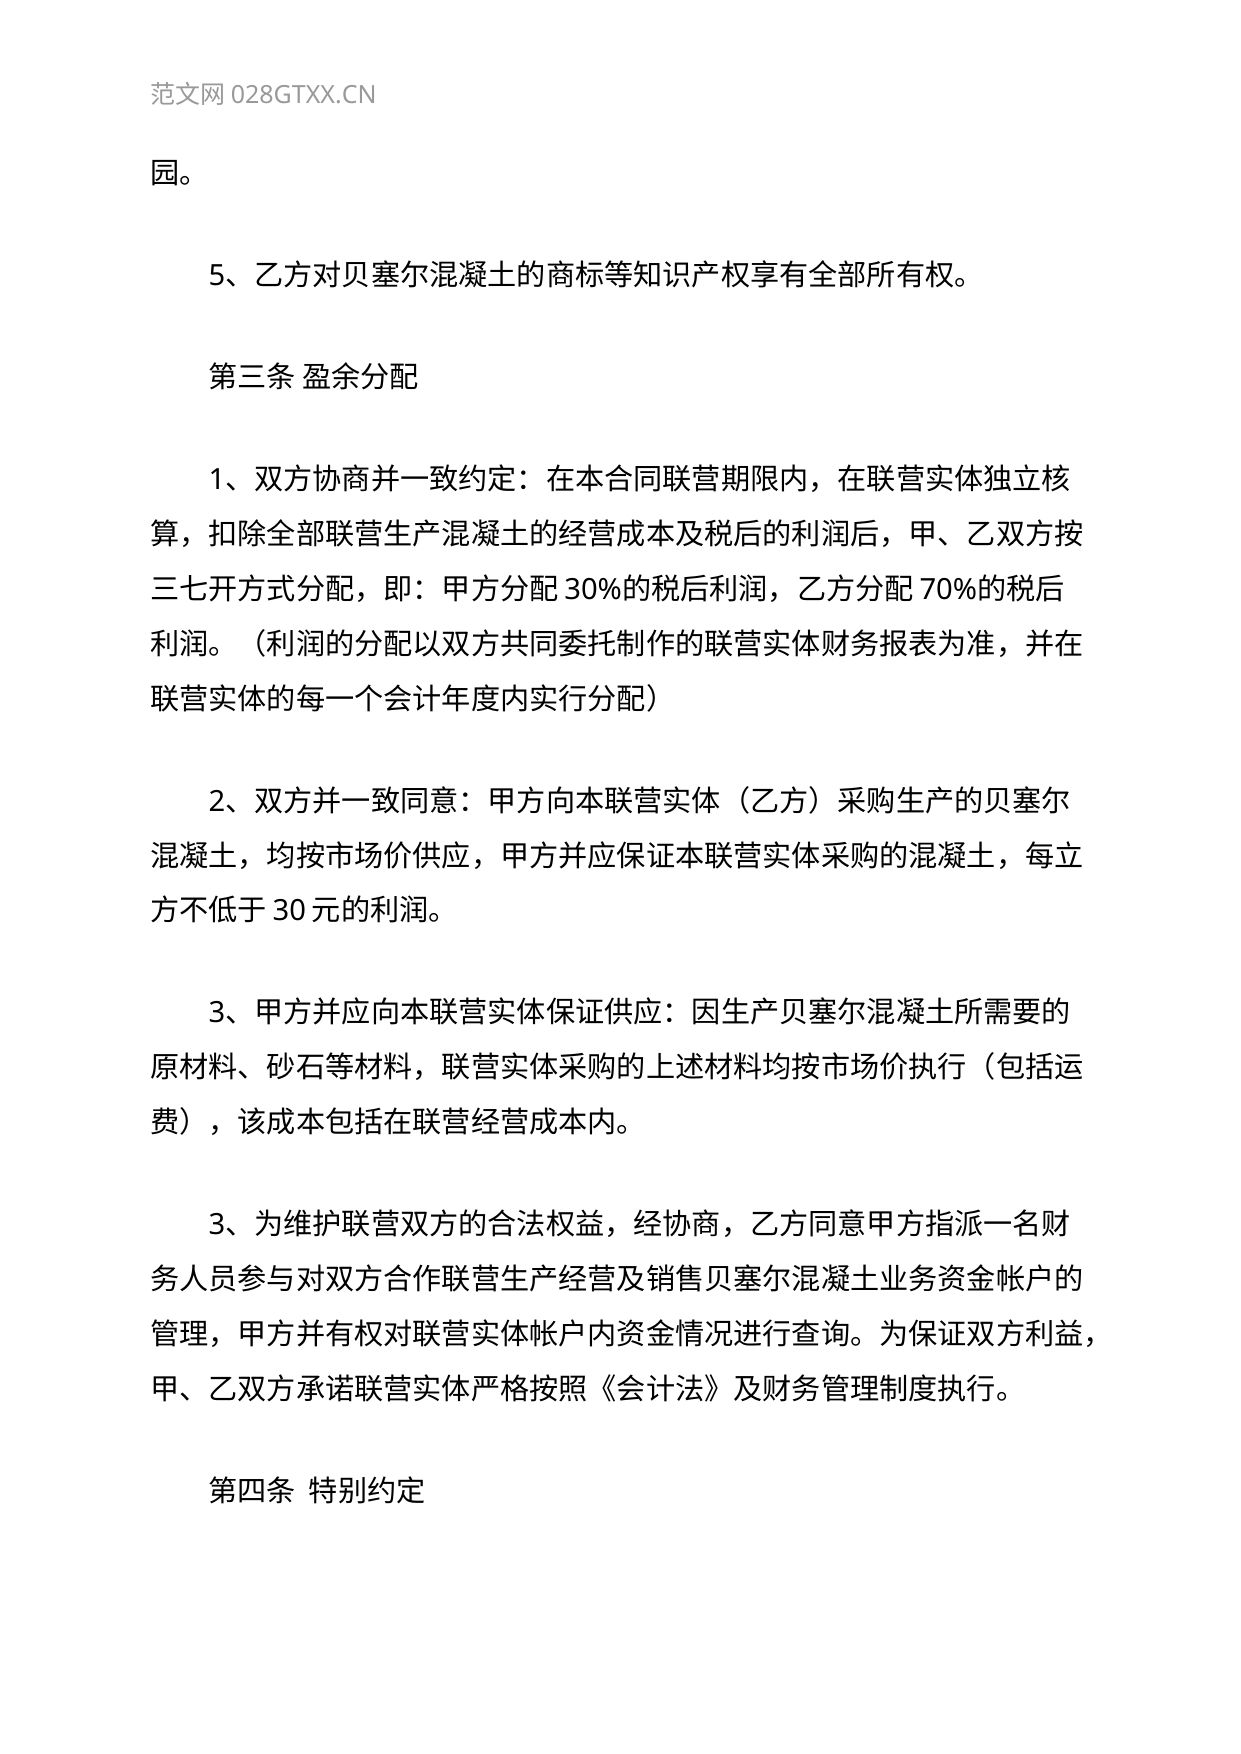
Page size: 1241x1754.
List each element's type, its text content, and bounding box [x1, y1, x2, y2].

text 第三条 盈余分配 [150, 354, 1090, 396]
text 第四条 特别约定 [150, 1467, 1090, 1509]
text 5、乙方对贝塞尔混凝土的商标等知识产权享有全部所有权。 [150, 252, 1090, 294]
text 3、甲方并应向本联营实体保证供应：因生产贝塞尔混凝土所需要的原材料、砂石等材料，联营实体采购的上述材料均按市场价执行（包括运费），该成本包括在联营经营成本内。 [150, 989, 1090, 1141]
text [150, 150, 1090, 192]
text 2、双方并一致同意：甲方向本联营实体（乙方）采购生产的贝塞尔混凝土，均按市场价供应，甲方并应保证本联营实体采购的混凝土，每立方不低于30元的利润。 [150, 777, 1090, 929]
text 1、双方协商并一致约定：在本合同联营期限内，在联营实体独立核算，扣除全部联营生产混凝土的经营成本及税后的利润后，甲、乙双方按三七开方式分配，即：甲方分配30%的税后利润，乙方分配70%的税后利润。（利润的分配以双方共同委托制作的联营实体财务报表为准，并在联营实体的每一个会计年度内实行分配） [150, 456, 1090, 718]
text 3、为维护联营双方的合法权益，经协商，乙方同意甲方指派一名财务人员参与对双方合作联营生产经营及销售贝塞尔混凝土业务资金帐户的管理，甲方并有权对联营实体帐户内资金情况进行查询。为保证双方利益，甲、乙双方承诺联营实体严格按照《会计法》及财务管理制度执行。 [150, 1201, 1090, 1408]
